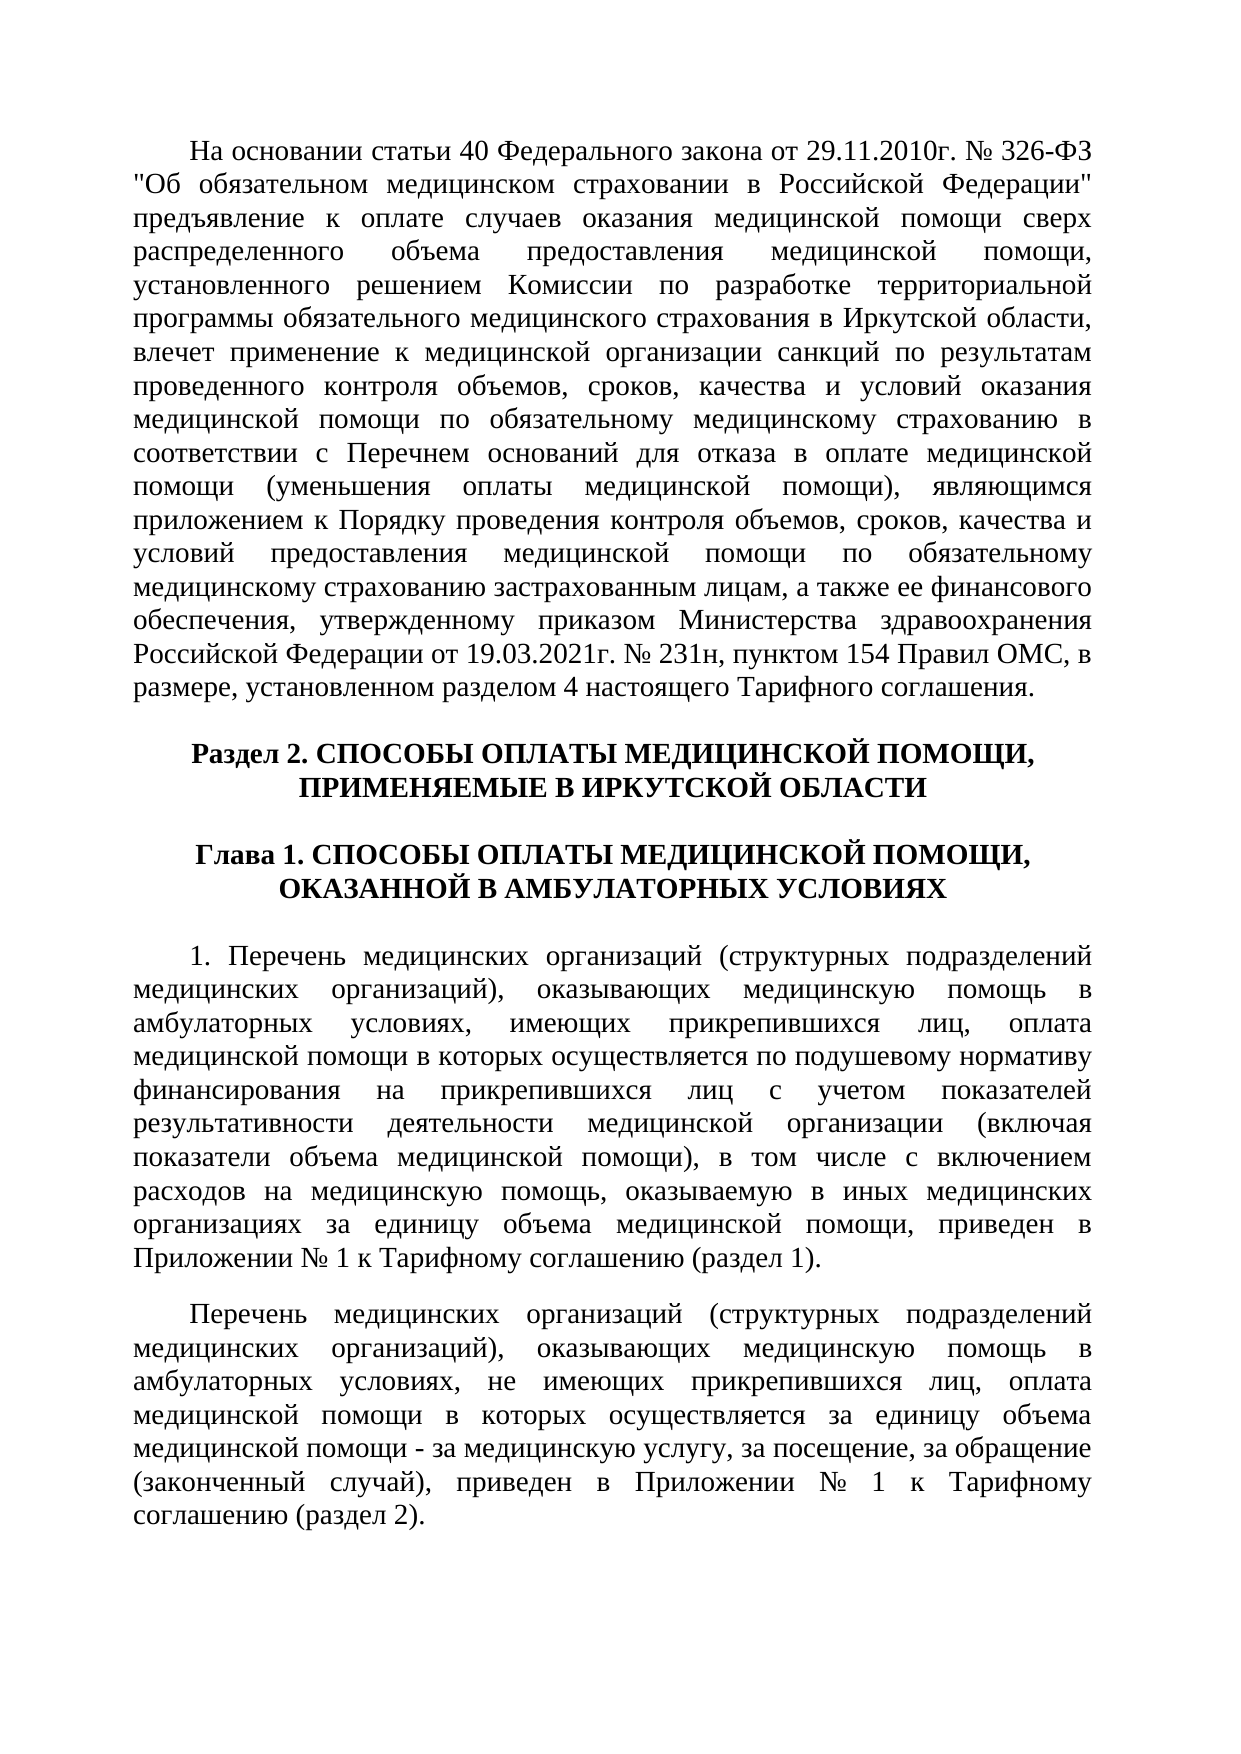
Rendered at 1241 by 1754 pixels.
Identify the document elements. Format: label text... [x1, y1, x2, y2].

title Раздел 2. СПОСОБЫ ОПЛАТЫ МЕДИЦИНСКОЙ ПОМОЩИ, ПРИМЕНЯЕМЫЕ В ИРКУТСКОЙ ОБЛАСТИ [133, 737, 1093, 804]
text На основании статьи 40 Федерального закона от 29.11.2010г. № 326-ФЗ "Об обязательном медицинском страховании в Российской Федерации" предъявление к оплате случаев оказания медицинской помощи сверх распределенного объема предоставления медицинской помощи, установленного решением Комиссии по разработке территориальной программы обязательного медицинского страхования в Иркутской области, влечет применение к медицинской организации санкций по результатам проведенного контроля объемов, сроков, качества и условий оказания медицинской помощи по обязательному медицинскому страхованию в соответствии с Перечнем оснований для отказа в оплате медицинской помощи (уменьшения оплаты медицинской помощи), являющимся приложением к Порядку проведения контроля объемов, сроков, качества и условий предоставления медицинской помощи по обязательному медицинскому страхованию застрахованным лицам, а также ее финансового обеспечения, утвержденному приказом Министерства здравоохранения Российской Федерации от 19.03.2021г. № 231н, пунктом 154 Правил ОМС, в размере, установленном разделом 4 настоящего Тарифного соглашения. [133, 133, 1093, 703]
text Перечень медицинских организаций (структурных подразделений медицинских организаций), оказывающих медицинскую помощь в амбулаторных условиях, не имеющих прикрепившихся лиц, оплата медицинской помощи в которых осуществляется за единицу объема медицинской помощи - за медицинскую услугу, за посещение, за обращение (законченный случай), приведен в Приложении № 1 к Тарифному соглашению (раздел 2). [133, 1296, 1093, 1531]
text 1. Перечень медицинских организаций (структурных подразделений медицинских организаций), оказывающих медицинскую помощь в амбулаторных условиях, имеющих прикрепившихся лиц, оплата медицинской помощи в которых осуществляется по подушевому нормативу финансирования на прикрепившихся лиц с учетом показателей результативности деятельности медицинской организации (включая показатели объема медицинской помощи), в том числе с включением расходов на медицинскую помощь, оказываемую в иных медицинских организациях за единицу объема медицинской помощи, приведен в Приложении № 1 к Тарифному соглашению (раздел 1). [133, 938, 1093, 1273]
title Глава 1. СПОСОБЫ ОПЛАТЫ МЕДИЦИНСКОЙ ПОМОЩИ, ОКАЗАННОЙ В АМБУЛАТОРНЫХ УСЛОВИЯХ [133, 837, 1093, 904]
